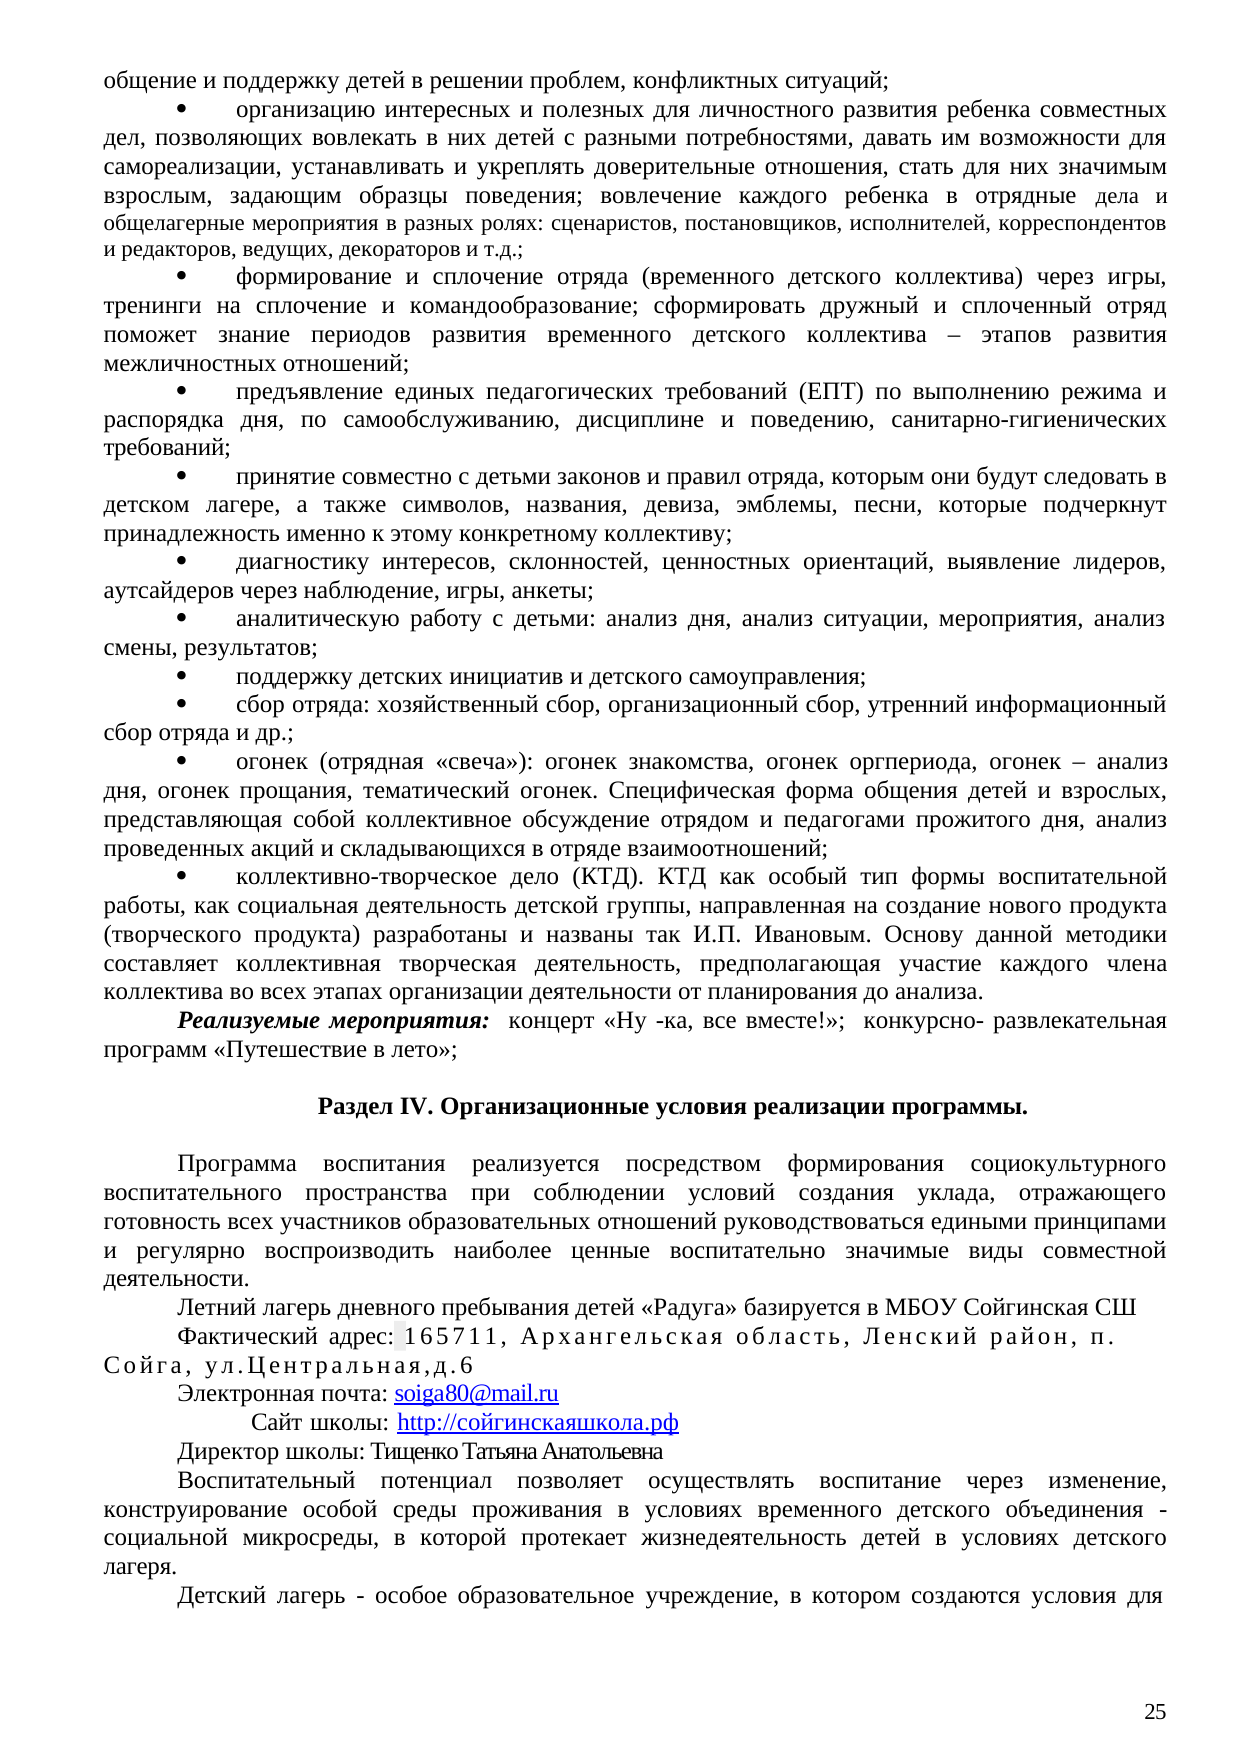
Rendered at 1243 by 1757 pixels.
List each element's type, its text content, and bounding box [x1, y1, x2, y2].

list огонек (отрядная «свеча»): огонек знакомства, огонек оргпериода, огонек – анализ дня, огонек прощания, тематический огонек. Специфическая форма общения детей и взрослых, представляющая собой коллективное обсуждение отрядом и педагогами прожитого дня, анализ проведенных акций и складывающихся в отряде взаимоотношений; [103, 746, 1168, 861]
text Летний лагерь дневного пребывания детей «Радуга» базируется в МБОУ Сойгинская СШ [177, 1292, 1213, 1321]
text Детский лагерь - особое образовательное учреждение, в котором создаются условия для [177, 1580, 1213, 1609]
list коллективно-творческое дело (КТД). КТД как особый тип формы воспитательной работы, как социальная деятельность детской группы, направленная на создание нового продукта (творческого продукта) разработаны и названы так И.П. Ивановым. Основу данной методики составляет коллективная творческая деятельность, предполагающая участие каждого члена коллектива во всех этапах организации деятельности от планирования до анализа. [103, 861, 1168, 1005]
list сбор отряда: хозяйственный сбор, организационный сбор, утренний информационный сбор отряда и др.; [103, 690, 1167, 746]
list аналитическую работу с детьми: анализ дня, анализ ситуации, мероприятия, анализ смены, результатов; [103, 604, 1167, 661]
text Директор школы: Тищенко Татьяна Анатольевна [177, 1436, 1213, 1465]
text Фактический адрес: 165711, Архангельская область, Ленский район, п. Сойга, ул.Центральная,д.6 [103, 1321, 1213, 1378]
text Электронная почта: soiga80@mail.ru [177, 1378, 1213, 1407]
text Реализуемые мероприятия: концерт «Ну -ка, все вместе!»; конкурсно- развлекательная программ «Путешествие в лето»; [103, 1005, 1168, 1063]
list поддержку детских инициатив и детского самоуправления; [177, 661, 1213, 689]
subtitle Раздел IV. Организационные условия реализации программы. [318, 1091, 1213, 1120]
list диагностику интересов, склонностей, ценностных ориентаций, выявление лидеров, аутсайдеров через наблюдение, игры, анкеты; [103, 547, 1167, 604]
list принятие совместно с детьми законов и правил отряда, которым они будут следовать в детском лагере, а также символов, названия, девиза, эмблемы, песни, которые подчеркнут принадлежность именно к этому конкретному коллективу; [103, 462, 1168, 546]
text общение и поддержку детей в решении проблем, конфликтных ситуаций; [103, 65, 1213, 93]
text Программа воспитания реализуется посредством формирования социокультурного воспитательного пространства при соблюдении условий создания уклада, отражающего готовность всех участников образовательных отношений руководствоваться едиными принципами и регулярно воспроизводить наиболее ценные воспитательно значимые виды совместной деятельности. [103, 1148, 1167, 1292]
text Сайт школы: http://сойгинскаяшкола.рф [177, 1407, 1213, 1436]
text Воспитательный потенциал позволяет осуществлять воспитание через изменение, конструирование особой среды проживания в условиях временного детского объединения - социальной микросреды, в которой протекает жизнедеятельность детей в условиях детского лагеря. [103, 1465, 1168, 1580]
list предъявление единых педагогических требований (ЕПТ) по выполнению режима и распорядка дня, по самообслуживанию, дисциплине и поведению, санитарно-гигиенических требований; [103, 377, 1168, 461]
list организацию интересных и полезных для личностного развития ребенка совместных дел, позволяющих вовлекать в них детей с разными потребностями, давать им возможности для самореализации, устанавливать и укреплять доверительные отношения, стать для них значимым взрослым, задающим образцы поведения; вовлечение каждого ребенка в отрядные дела и общелагерные мероприятия в разных ролях: сценаристов, постановщиков, исполнителей, корреспондентов и редакторов, ведущих, декораторов и т.д.; [103, 94, 1168, 261]
list формирование и сплочение отряда (временного детского коллектива) через игры, тренинги на сплочение и командообразование; сформировать дружный и сплоченный отряд поможет знание периодов развития временного детского коллектива – этапов развития межличностных отношений; [103, 261, 1168, 376]
